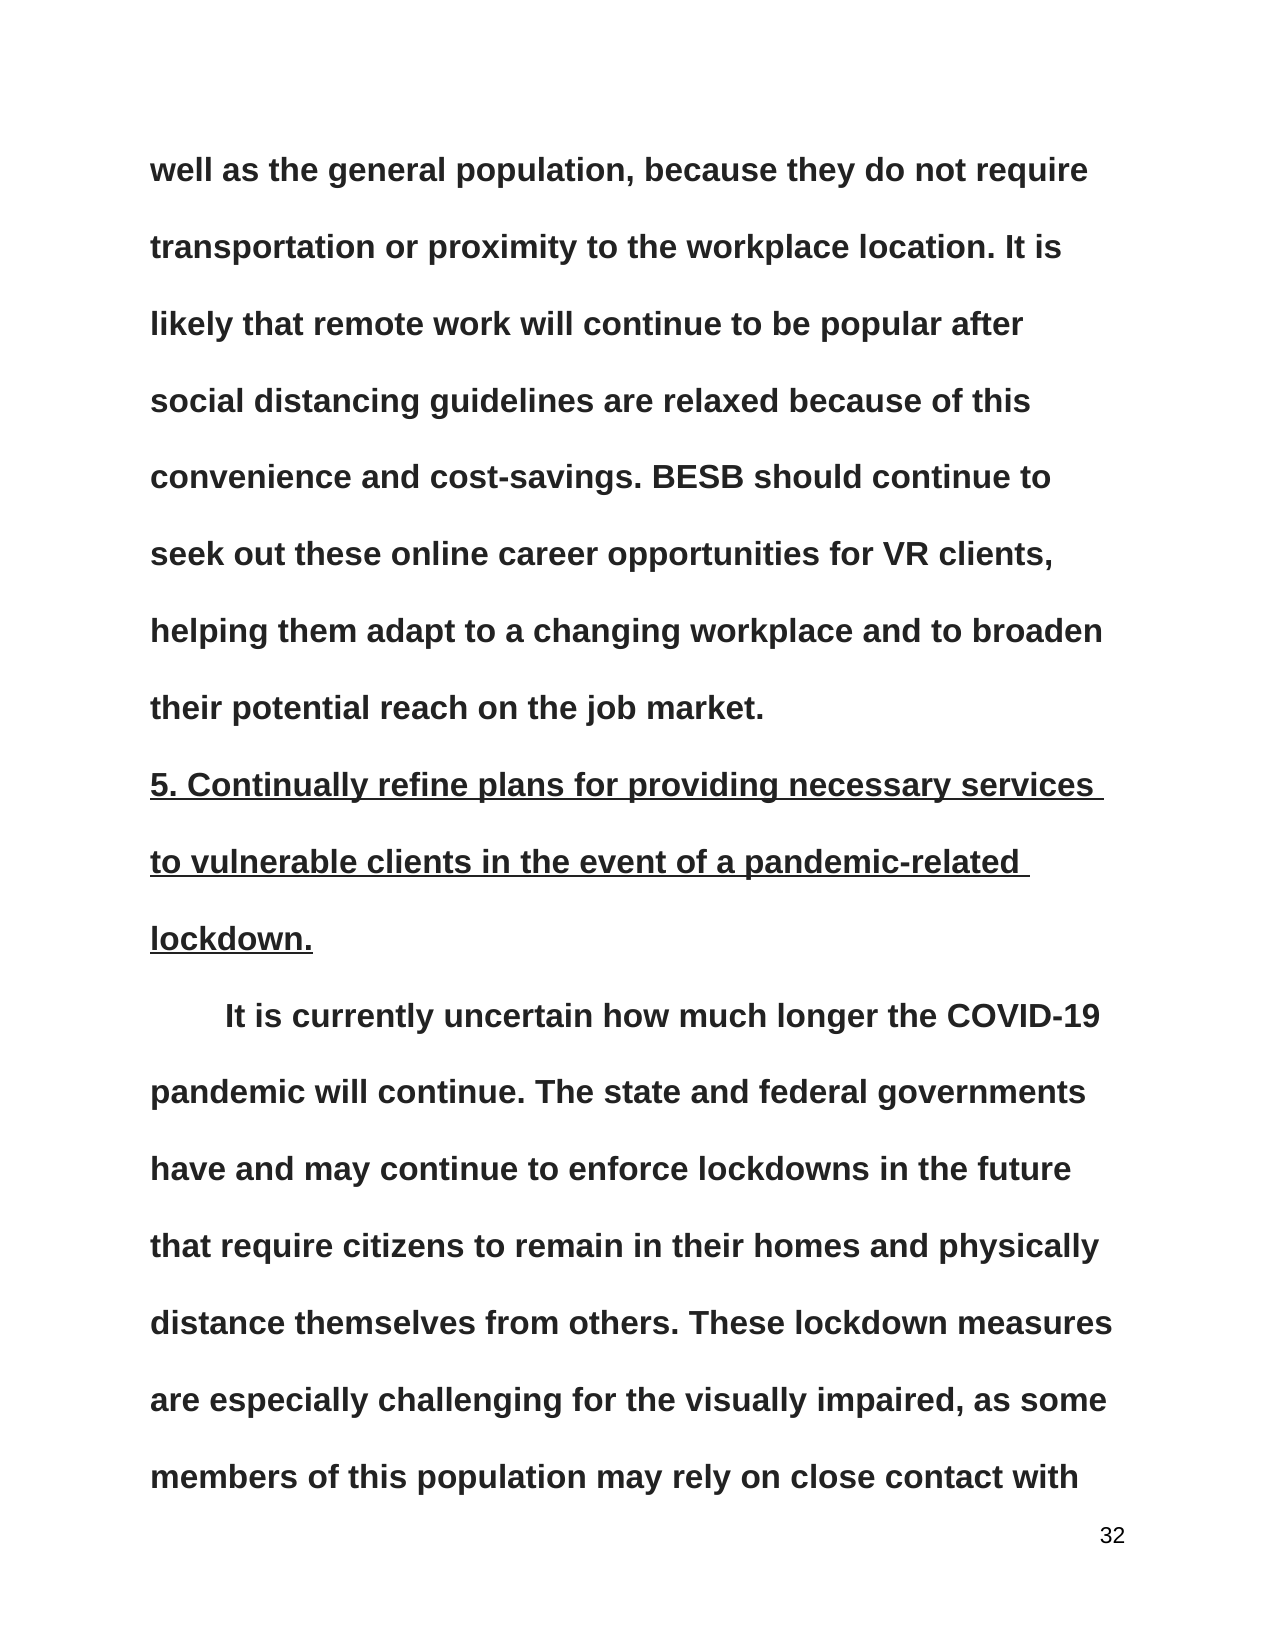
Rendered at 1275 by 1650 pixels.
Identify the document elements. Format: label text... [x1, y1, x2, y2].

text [150, 150, 1125, 727]
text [150, 996, 1125, 1495]
text 5. Continually refine plans for providing necessary services to vulnerable clients in the event of a pandemic-related lockdown. [150, 765, 1125, 957]
